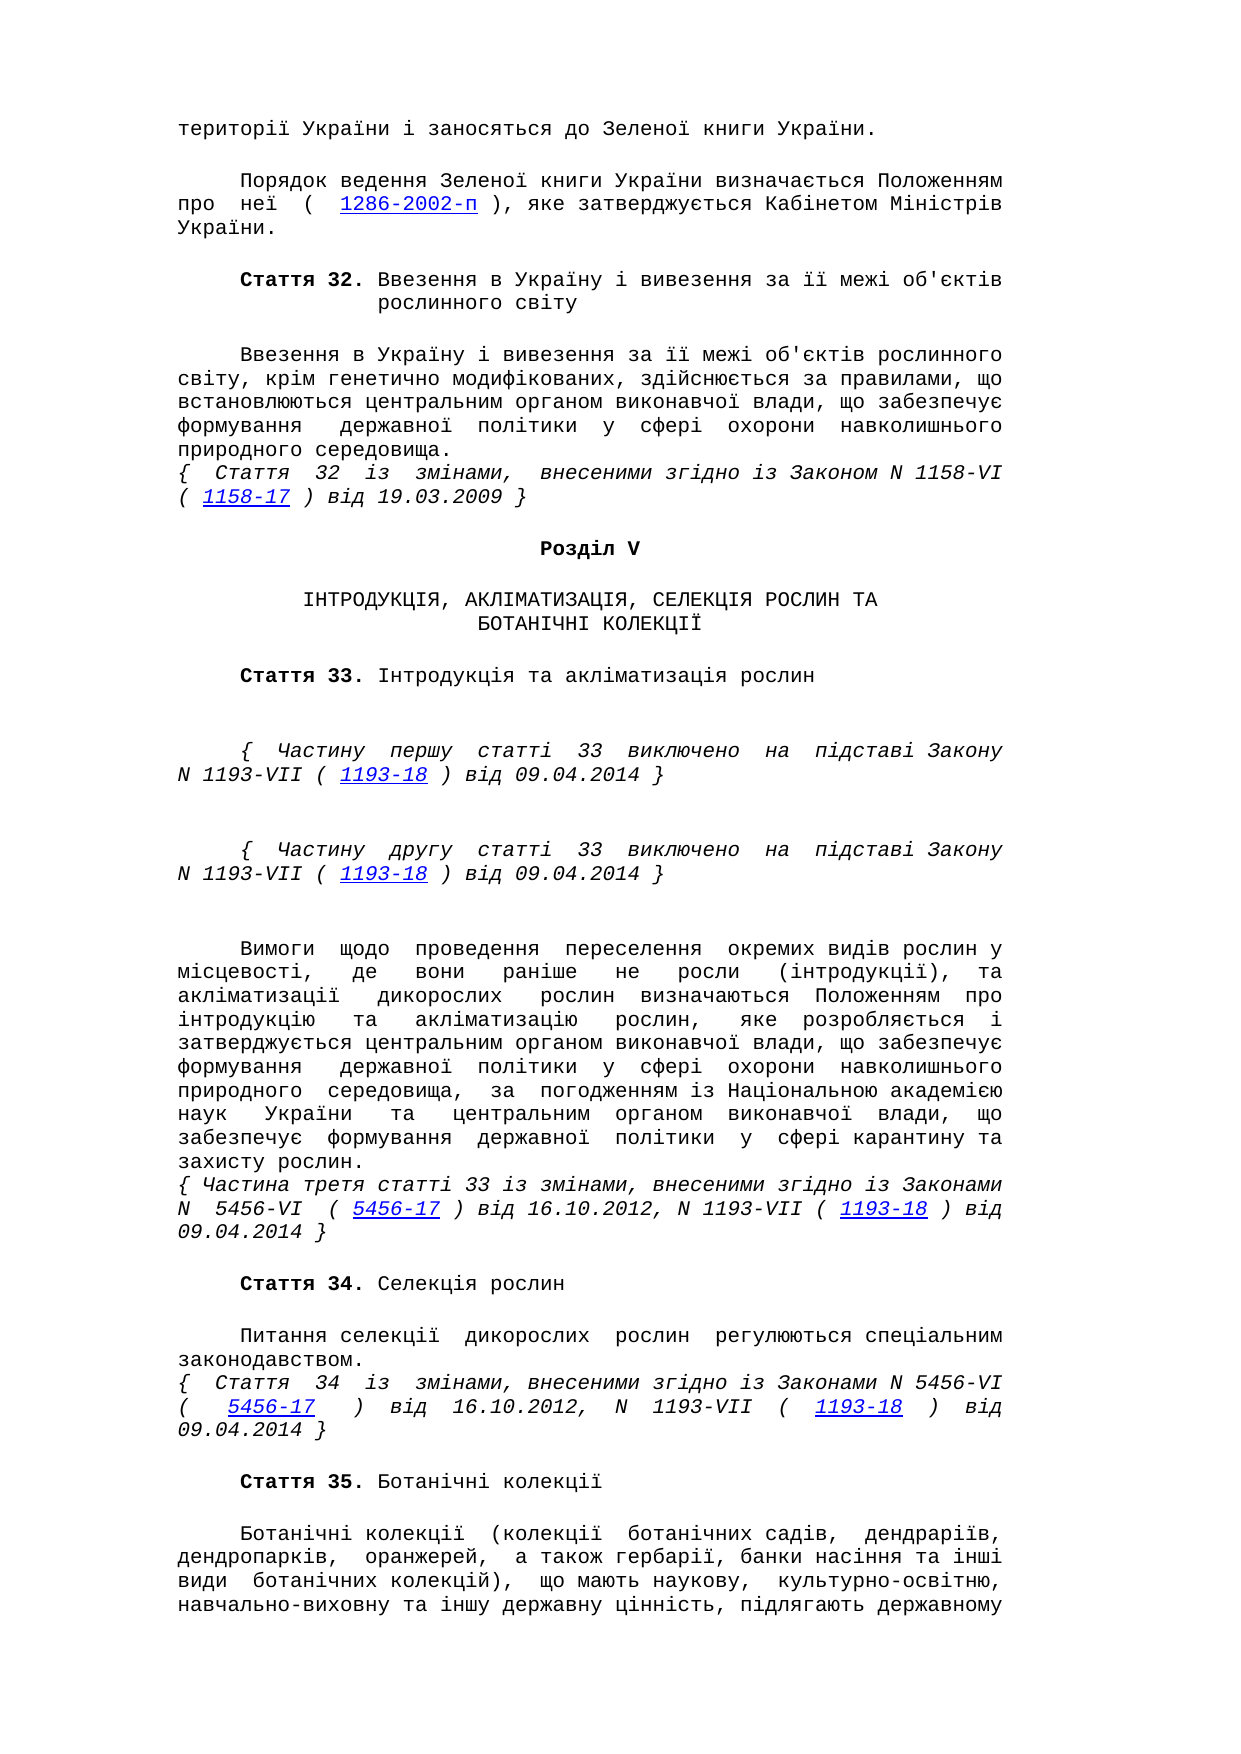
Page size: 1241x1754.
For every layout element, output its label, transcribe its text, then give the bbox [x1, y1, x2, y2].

text Порядок ведення Зеленої книги України визначається Положенням про неї ( 1286-2002-п ), яке затверджується Кабінетом Міністрів України. [177, 170, 1152, 269]
text Розділ V [177, 538, 1152, 589]
text { Стаття 32 із змінами, внесеними згідно із Законом N 1158-VI ( 1158-17 ) від 19.03.2009 } [177, 462, 1152, 538]
text Питання селекції дикорослих рослин регулюються спеціальним законодавством. [177, 1325, 1152, 1372]
text { Частина третя статті 33 із змінами, внесеними згідно із Законами N 5456-VI ( 5456-17 ) від 16.10.2012, N 1193-VII ( 1193-18 ) від 09.04.2014 } [177, 1174, 1152, 1273]
text Стаття 33. Інтродукція та акліматизація рослин [177, 664, 1152, 740]
text Стаття 32. Ввезення в Україну і вивезення за її межі об'єктів рослинного світу [177, 269, 1152, 344]
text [177, 118, 1152, 170]
text { Стаття 34 із змінами, внесеними згідно із Законами N 5456-VI ( 5456-17 ) від 16.10.2012, N 1193-VII ( 1193-18 ) від 09.04.2014 } [177, 1372, 1152, 1471]
text { Частину першу статті 33 виключено на підставі Закону N 1193-VII ( 1193-18 ) від 09.04.2014 } [177, 740, 1152, 839]
text { Частину другу статті 33 виключено на підставі Закону N 1193-VII ( 1193-18 ) від 09.04.2014 } [177, 839, 1152, 938]
text Ввезення в Україну і вивезення за її межі об'єктів рослинного світу, крім генетично модифікованих, здійснюється за правилами, що встановлюються центральним органом виконавчої влади, що забезпечує формування державної політики у сфері охорони навколишнього природного середовища. [177, 344, 1152, 462]
text Стаття 35. Ботанічні колекції [177, 1471, 1152, 1523]
text Вимоги щодо проведення переселення окремих видів рослин у місцевості, де вони раніше не росли (інтродукції), та акліматизації дикорослих рослин визначаються Положенням про інтродукцію та акліматизацію рослин, яке розробляється і затверджується центральним органом виконавчої влади, що забезпечує формування державної політики у сфері охорони навколишнього природного середовища, за погодженням із Національною академією наук України та центральним органом виконавчої влади, що забезпечує формування державної політики у сфері карантину та захисту рослин. [177, 938, 1152, 1174]
text Стаття 34. Селекція рослин [177, 1273, 1152, 1325]
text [177, 1523, 1152, 1617]
text ІНТРОДУКЦІЯ, АКЛІМАТИЗАЦІЯ, СЕЛЕКЦІЯ РОСЛИН ТА БОТАНІЧНІ КОЛЕКЦІЇ [177, 589, 1152, 664]
